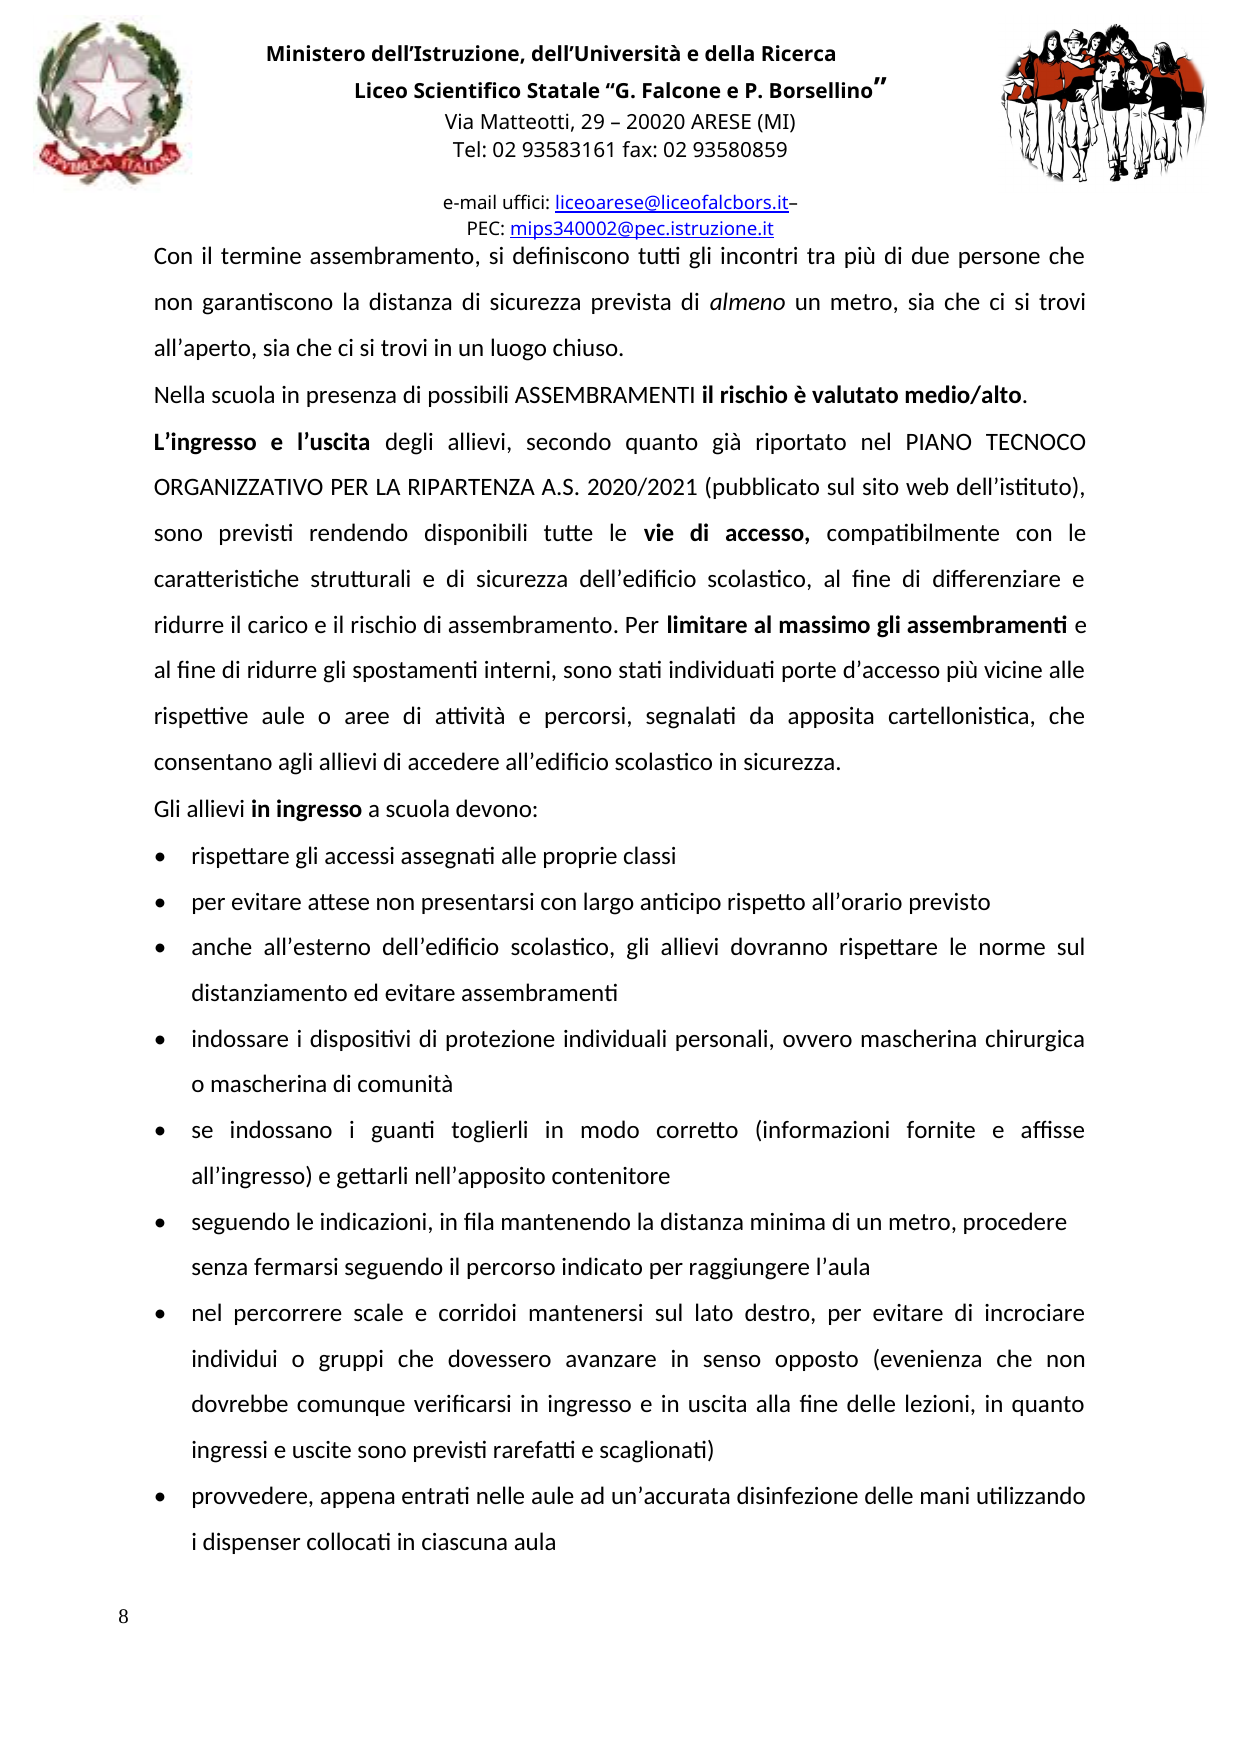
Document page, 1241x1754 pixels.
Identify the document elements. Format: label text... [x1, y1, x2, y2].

list rispettare gli accessi assegnati alle proprie classi [153, 840, 1087, 870]
text L’ingresso e l’uscita degli allievi, secondo quanto già riportato nel PIANO TECNOCO ORGANIZZATIVO PER LA RIPARTENZA A.S. 2020/2021 (pubblicato sul sito web dell’istituto), sono previsti rendendo disponibili tutte le vie di accesso, compatibilmente con le caratteristiche strutturali e di sicurezza dell’edificio scolastico, al fine di differenziare e ridurre il carico e il rischio di assembramento. Per limitare al massimo gli assembramenti e al fine di ridurre gli spostamenti interni, sono stati individuati porte d’accesso più vicine alle rispettive aule o aree di attività e percorsi, segnalati da apposita cartellonistica, che consentano agli allievi di accedere all’edificio scolastico in sicurezza. [153, 426, 1087, 776]
list anche all’esterno dell’edificio scolastico, gli allievi dovranno rispettare le norme sul distanziamento ed evitare assembramenti [153, 931, 1087, 1008]
list per evitare attese non presentarsi con largo anticipo rispetto all’orario previsto [153, 886, 1087, 916]
text Con il termine assembramento, si definiscono tutti gli incontri tra più di due persone che non garantiscono la distanza di sicurezza prevista di almeno un metro, sia che ci si trovi all’aperto, sia che ci si trovi in un luogo chiuso. [153, 240, 1087, 362]
text Nella scuola in presenza di possibili ASSEMBRAMENTI il rischio è valutato medio/alto. [153, 379, 1087, 409]
list nel percorrere scale e corridoi mantenersi sul lato destro, per evitare di incrociare individui o gruppi che dovessero avanzare in senso opposto (evenienza che non dovrebbe comunque verificarsi in ingresso e in uscita alla fine delle lezioni, in quanto ingressi e uscite sono previsti rarefatti e scaglionati) [153, 1297, 1087, 1465]
list se indossano i guanti toglierli in modo corretto (informazioni fornite e affisse all’ingresso) e gettarli nell’apposito contenitore [153, 1114, 1087, 1191]
list provvedere, appena entrati nelle aule ad un’accurata disinfezione delle mani utilizzando i dispenser collocati in ciascuna aula [153, 1480, 1087, 1556]
list seguendo le indicazioni, in fila mantenendo la distanza minima di un metro, procedere senza fermarsi seguendo il percorso indicato per raggiungere l’aula [153, 1206, 1087, 1282]
text Gli allievi in ingresso a scuola devono: [153, 793, 1087, 823]
picture [997, 15, 1210, 193]
list indossare i dispositivi di protezione individuali personali, ovvero mascherina chirurgica o mascherina di comunità [153, 1023, 1087, 1099]
picture [32, 15, 193, 193]
